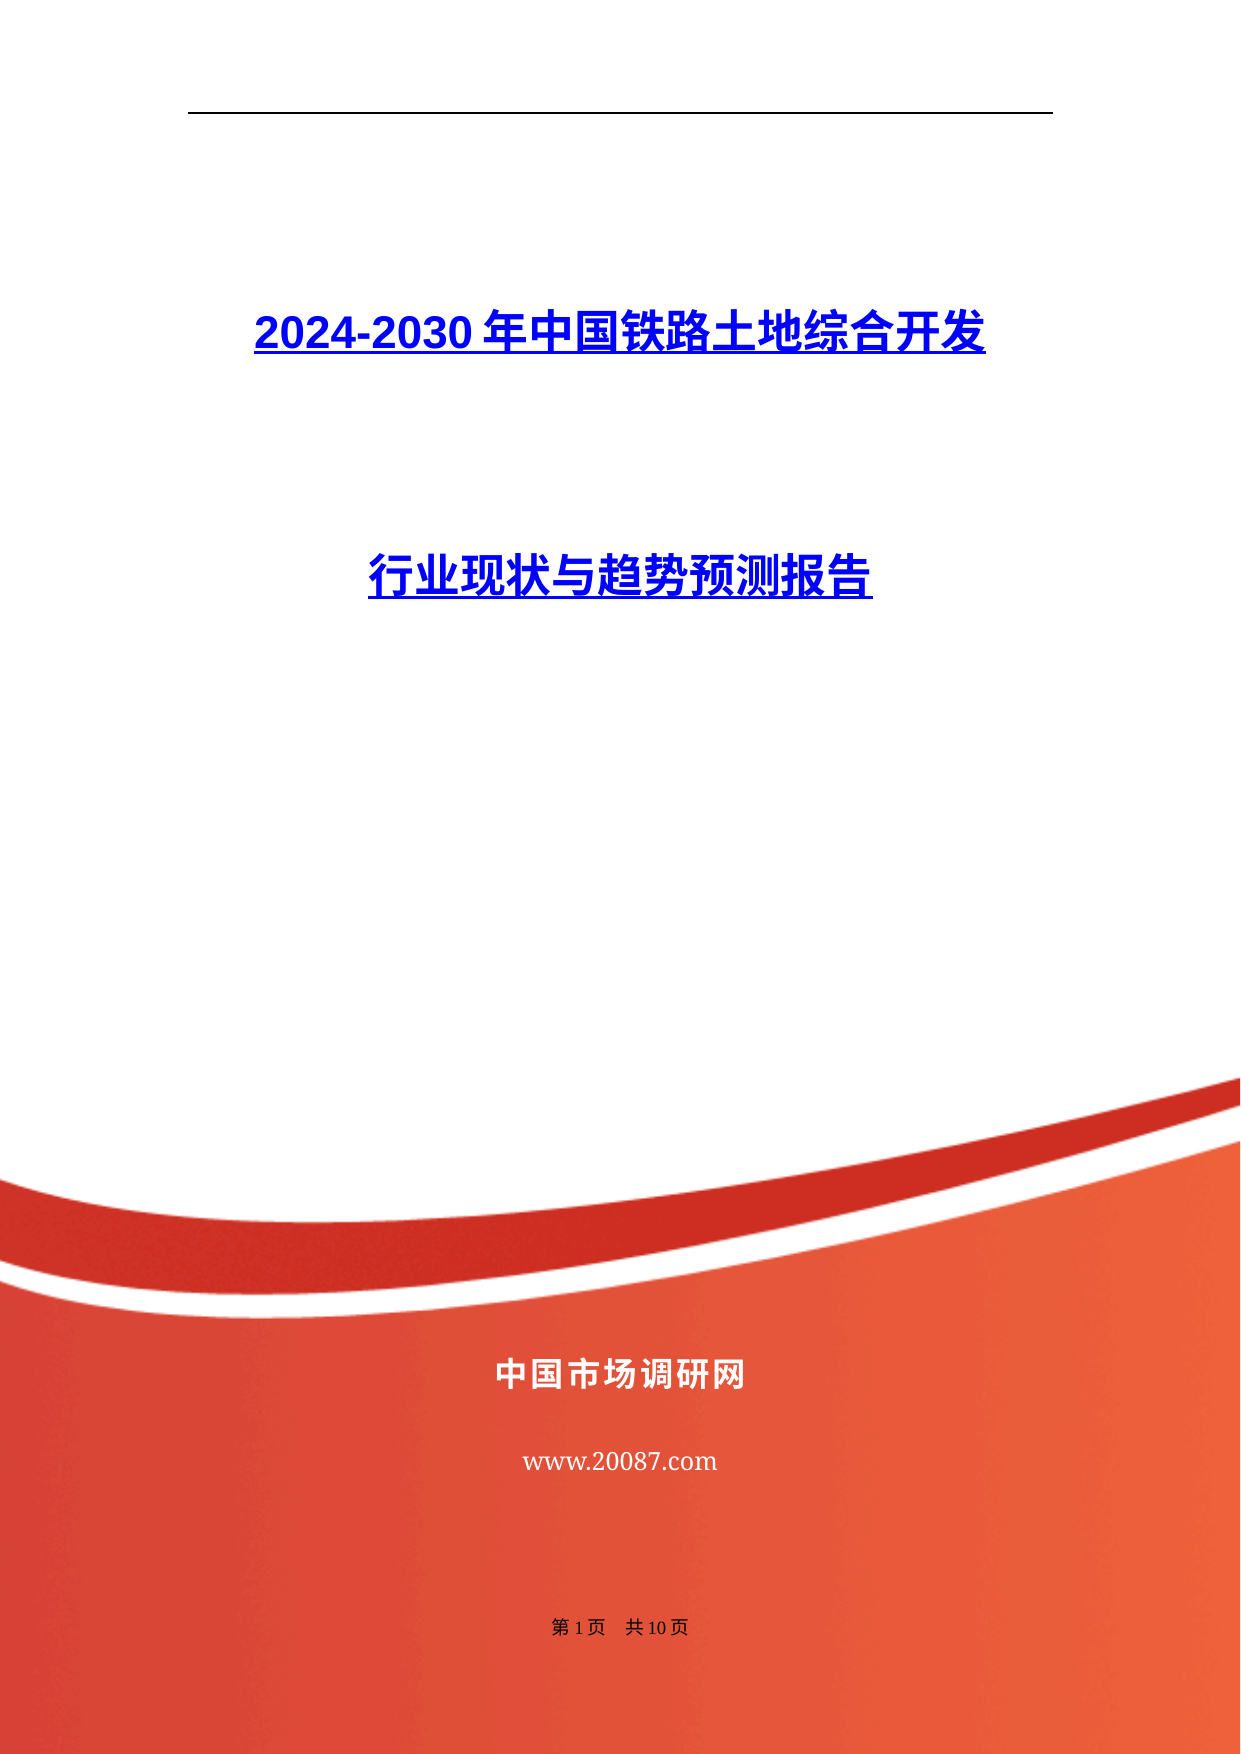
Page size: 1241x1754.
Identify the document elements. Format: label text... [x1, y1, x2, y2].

subtitle 中国市场调研网 [187, 1339, 1053, 1404]
picture [0, 1006, 1241, 1754]
text www.20087.com [187, 1428, 1053, 1493]
table_header 2024-2030年中国铁路土地综合开发行业现状与趋势预测报告 [188, 207, 1053, 773]
